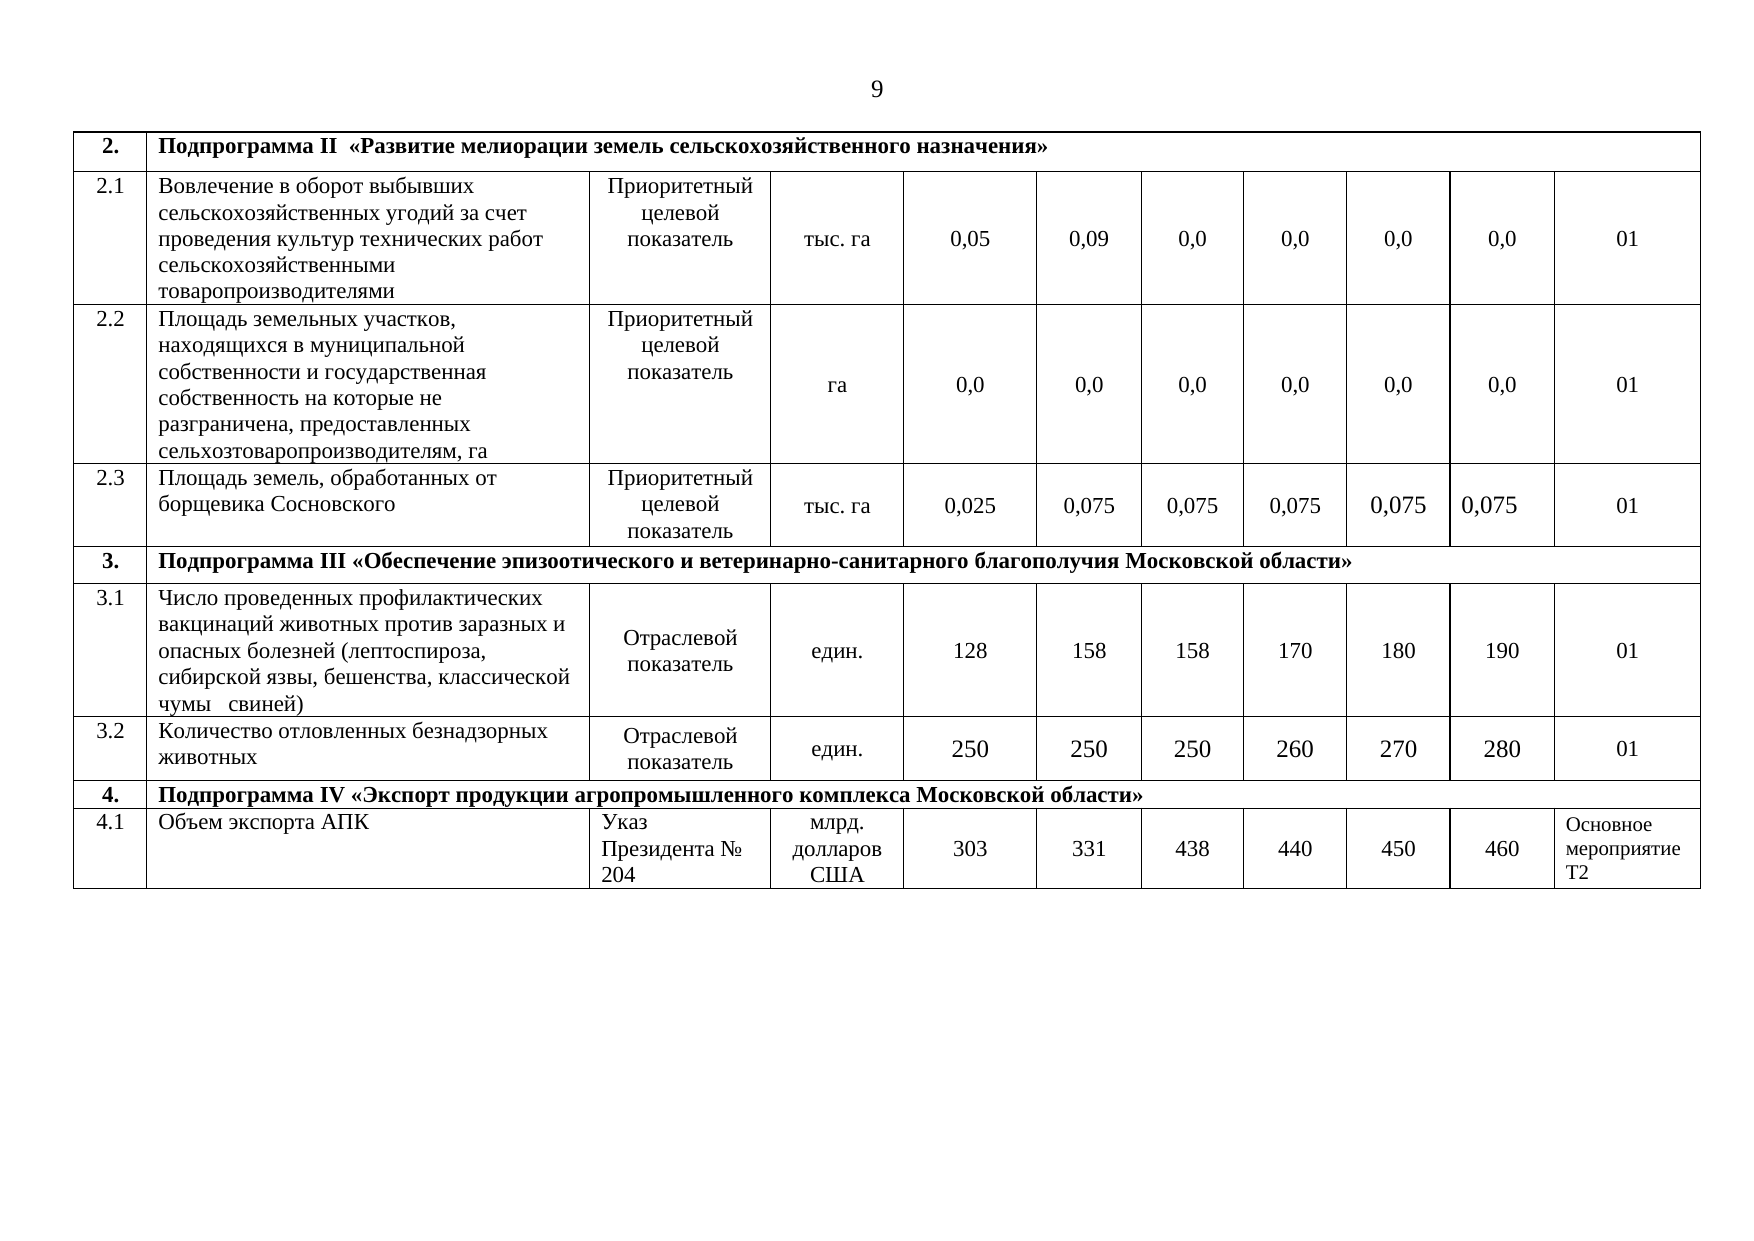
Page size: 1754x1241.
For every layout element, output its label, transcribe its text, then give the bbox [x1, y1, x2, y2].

table_cell 2.2 [74, 305, 146, 463]
table_cell един. [771, 717, 903, 780]
table_cell 303 [904, 809, 1036, 887]
table_cell 0,0 [1347, 172, 1449, 304]
table_cell 3.2 [74, 717, 146, 780]
table_cell 190 [1451, 584, 1554, 716]
table_cell Вовлечение в оборот выбывших сельскохозяйственных угодий за счет проведения культур технических работ сельскохозяйственными товаропроизводителями [147, 172, 589, 304]
table_cell един. [771, 584, 903, 716]
table_cell 0,025 [904, 464, 1036, 546]
table_cell Приоритетный целевой показатель [590, 172, 770, 304]
table_cell Количество отловленных безнадзорных животных [147, 717, 589, 780]
table_cell 01 [1555, 464, 1700, 546]
table_cell 0,0 [1451, 305, 1554, 463]
table_cell тыс. га [771, 464, 903, 546]
table_cell тыс. га [771, 172, 903, 304]
table_cell Приоритетный целевой показатель [590, 464, 770, 546]
table_cell Указ Президента № 204 [590, 809, 770, 887]
table_cell 158 [1142, 584, 1243, 716]
table_cell Площадь земельных участков, находящихся в муниципальной собственности и государственная собственность на которые не разграничена, предоставленных сельхозтоваропроизводителям, га [147, 305, 589, 463]
table_cell 158 [1037, 584, 1141, 716]
table_cell 440 [1244, 809, 1346, 887]
table_cell Приоритетный целевой показатель [590, 305, 770, 463]
table_cell 450 [1347, 809, 1449, 887]
table_cell 250 [1142, 717, 1243, 780]
table_cell 250 [1037, 717, 1141, 780]
table_cell Подпрограмма III «Обеспечение эпизоотического и ветеринарно-санитарного благополучия Московской области» [147, 547, 1700, 583]
table_cell 01 [1555, 172, 1700, 304]
table_cell 128 [904, 584, 1036, 716]
table_cell Отраслевой показатель [590, 717, 770, 780]
table_cell 4. [74, 781, 146, 807]
table_cell 260 [1244, 717, 1346, 780]
table_cell 0,0 [1244, 172, 1346, 304]
table_cell 460 [1451, 809, 1554, 887]
table_cell 250 [904, 717, 1036, 780]
table_cell 180 [1347, 584, 1449, 716]
table_cell 331 [1037, 809, 1141, 887]
table_cell 0,0 [1142, 305, 1243, 463]
table_cell 01 [1555, 584, 1700, 716]
table_cell 0,075 [1451, 464, 1554, 546]
table_cell Объем экспорта АПК [147, 809, 589, 887]
table_cell 2.1 [74, 172, 146, 304]
table_cell 3. [74, 547, 146, 583]
table_cell 0,0 [1244, 305, 1346, 463]
table_cell 2.3 [74, 464, 146, 546]
table_cell Площадь земель, обработанных от борщевика Сосновского [147, 464, 589, 546]
table_cell 4.1 [74, 809, 146, 887]
table_cell млрд. долларов США [771, 809, 903, 887]
table_cell 0,05 [904, 172, 1036, 304]
table_cell 0,0 [1451, 172, 1554, 304]
table_cell 0,0 [1142, 172, 1243, 304]
table_cell 0,0 [1347, 305, 1449, 463]
table_cell 0,0 [904, 305, 1036, 463]
table_cell Число проведенных профилактических вакцинаций животных против заразных и опасных болезней (лептоспироза, сибирской язвы, бешенства, классической чумы свиней) [147, 584, 589, 716]
table_cell 270 [1347, 717, 1449, 780]
table_cell 170 [1244, 584, 1346, 716]
table_cell 2. [74, 133, 146, 171]
table_cell 01 [1555, 305, 1700, 463]
table_cell 0,0 [1037, 305, 1141, 463]
table_cell Отраслевой показатель [590, 584, 770, 716]
table_cell Основное мероприятие Т2 [1555, 809, 1700, 887]
table_cell га [771, 305, 903, 463]
table_cell 280 [1451, 717, 1554, 780]
table_cell 438 [1142, 809, 1243, 887]
table_cell Подпрограмма II «Развитие мелиорации земель сельскохозяйственного назначения» [147, 133, 1700, 171]
table_cell 0,075 [1142, 464, 1243, 546]
table_cell 0,075 [1244, 464, 1346, 546]
table_cell 0,075 [1347, 464, 1449, 546]
table_cell Подпрограмма IV «Экспорт продукции агропромышленного комплекса Московской области» [147, 781, 1700, 807]
table_cell 01 [1555, 717, 1700, 780]
table_cell 3.1 [74, 584, 146, 716]
table_cell 0,09 [1037, 172, 1141, 304]
table_cell 0,075 [1037, 464, 1141, 546]
